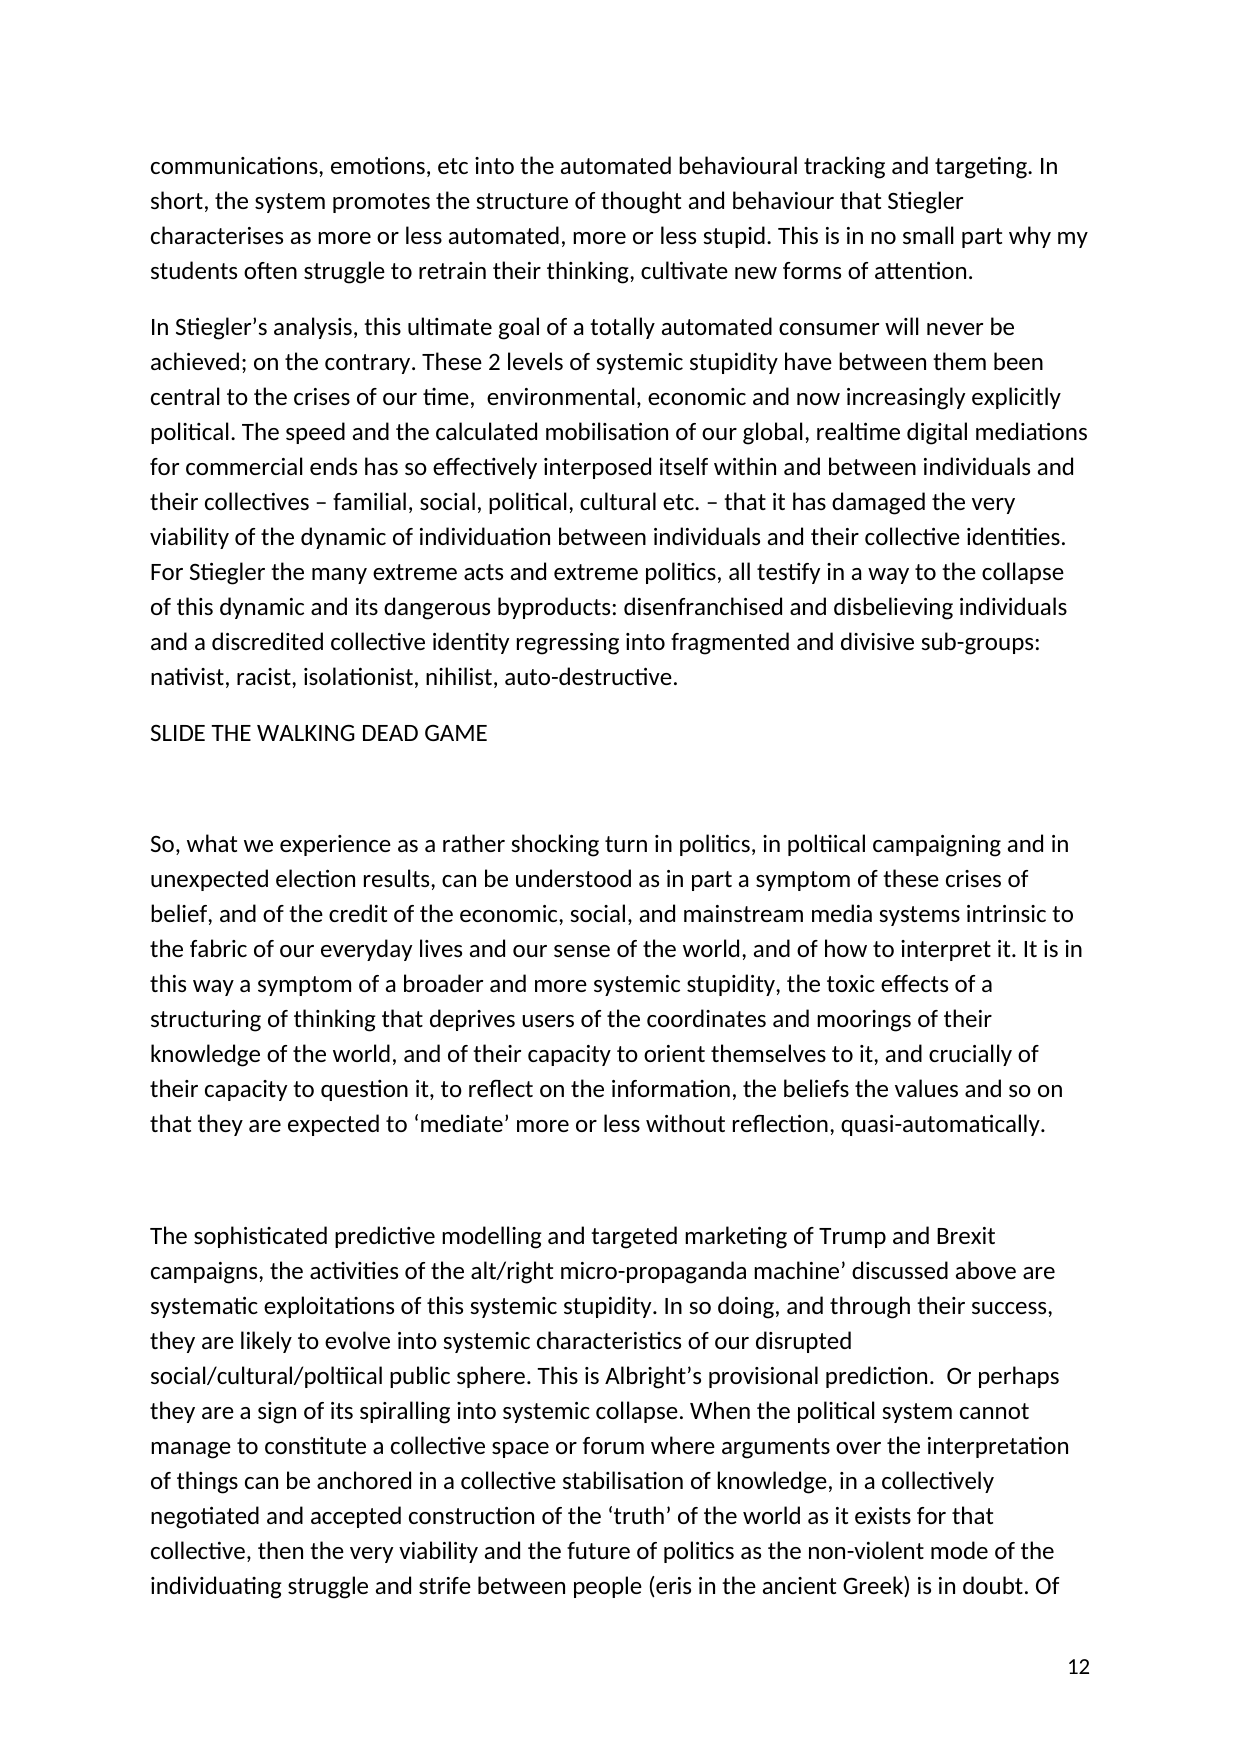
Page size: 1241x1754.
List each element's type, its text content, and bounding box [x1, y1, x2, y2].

text In Stiegler’s analysis, this ultimate goal of a totally automated consumer will never be achieved; on the contrary. These 2 levels of systemic stupidity have between them been central to the crises of our time, environmental, economic and now increasingly explicitly political. The speed and the calculated mobilisation of our global, realtime digital mediations for commercial ends has so effectively interposed itself within and between individuals and their collectives – familial, social, political, cultural etc. – that it has damaged the very viability of the dynamic of individuation between individuals and their collective identities. For Stiegler the many extreme acts and extreme politics, all testify in a way to the collapse of this dynamic and its dangerous byproducts: disenfranchised and disbelieving individuals and a discredited collective identity regressing into fragmented and divisive sub-groups: nativist, racist, isolationist, nihilist, auto-destructive. [150, 311, 1090, 691]
text SLIDE THE WALKING DEAD GAME [150, 717, 1090, 747]
text So, what we experience as a rather shocking turn in politics, in poltiical campaigning and in unexpected election results, can be understood as in part a symptom of these crises of belief, and of the credit of the economic, social, and mainstream media systems intrinsic to the fabric of our everyday lives and our sense of the world, and of how to interpret it. It is in this way a symptom of a broader and more systemic stupidity, the toxic effects of a structuring of thinking that deprives users of the coordinates and moorings of their knowledge of the world, and of their capacity to orient themselves to it, and crucially of their capacity to question it, to reflect on the information, the beliefs the values and so on that they are expected to ‘mediate’ more or less without reflection, quasi-automatically. [150, 828, 1090, 1139]
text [150, 150, 1090, 286]
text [150, 1220, 1090, 1601]
